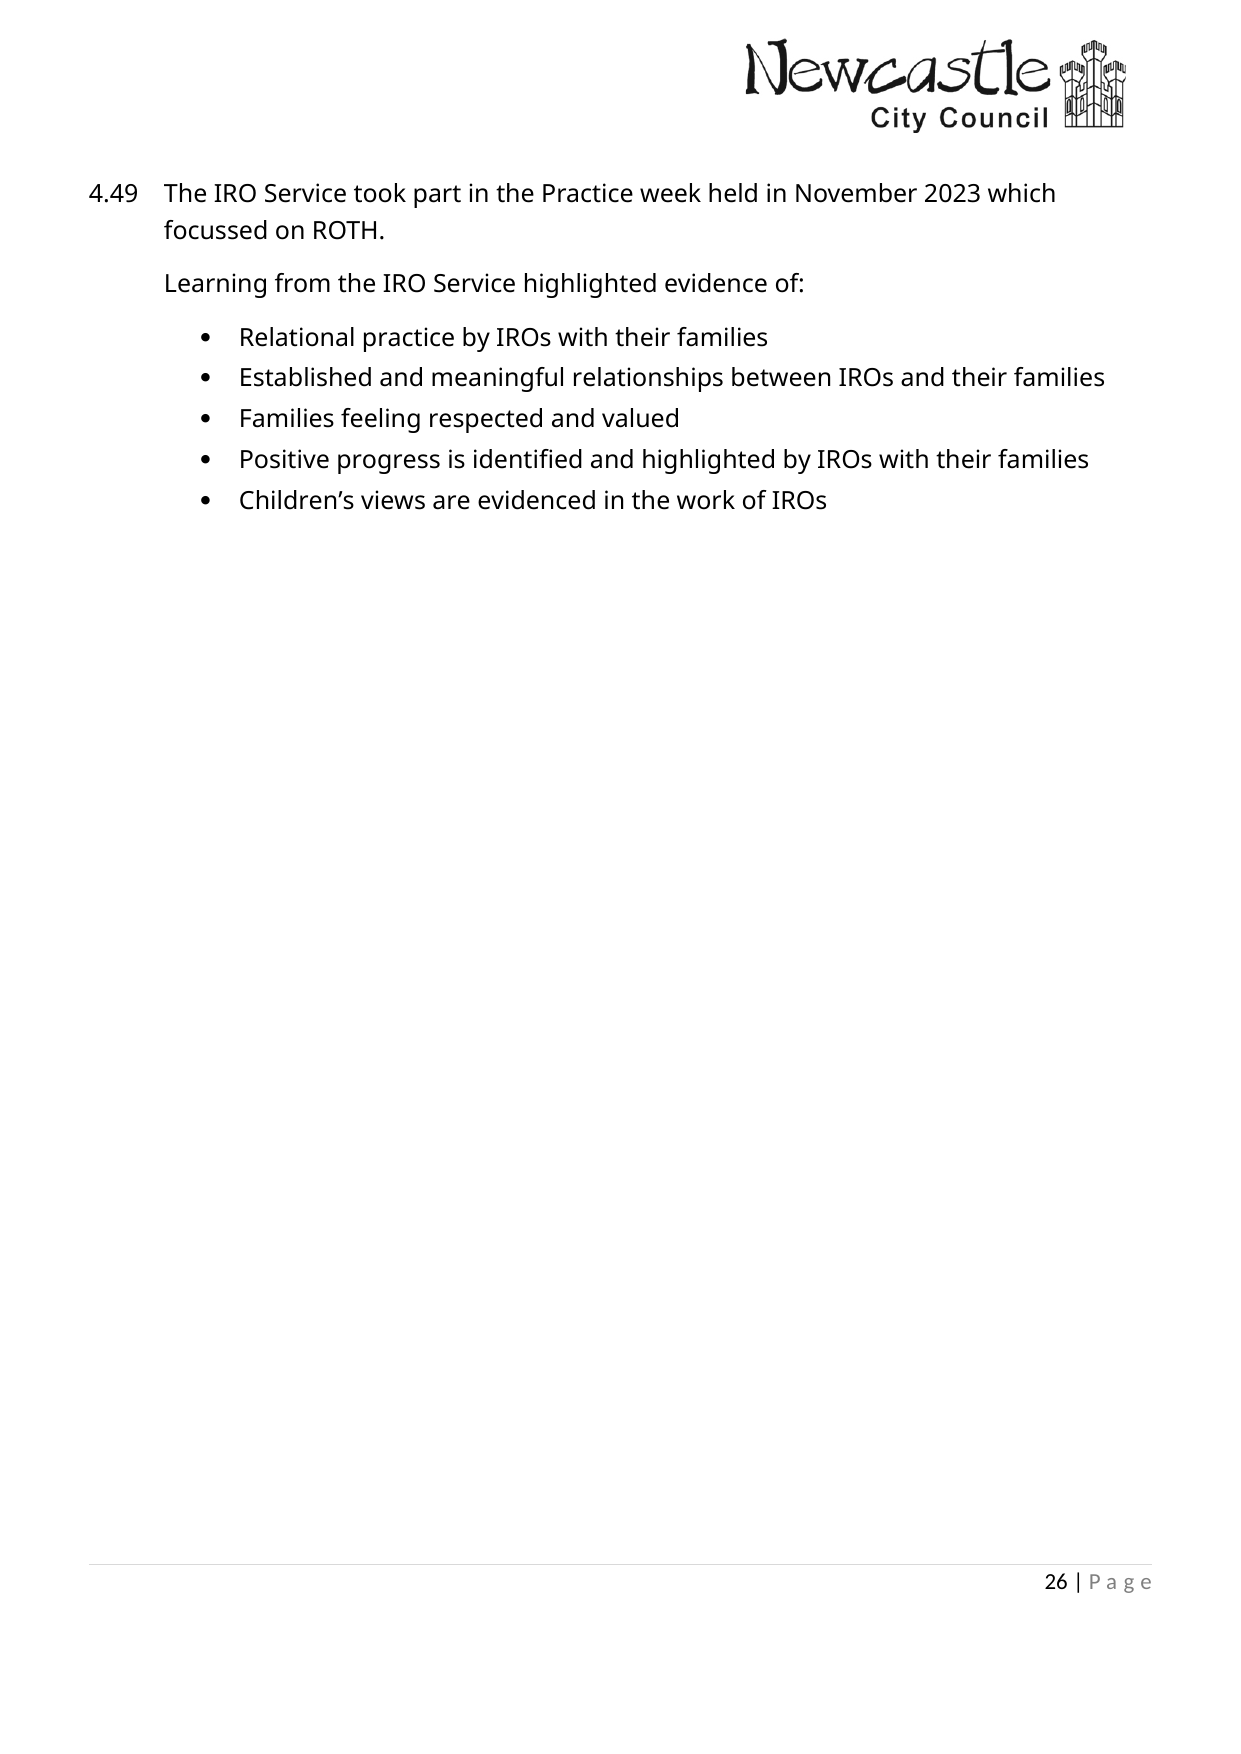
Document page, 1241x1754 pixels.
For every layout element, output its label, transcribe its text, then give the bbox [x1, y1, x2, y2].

list Established and meaningful relationships between IROs and their families [201, 360, 1152, 394]
list Positive progress is identified and highlighted by IROs with their families [201, 442, 1152, 476]
picture [744, 38, 1125, 132]
list Relational practice by IROs with their families [201, 319, 1152, 353]
text 4.49 The IRO Service took part in the Practice week held in November 2023 which focussed on ROTH. [89, 176, 1152, 246]
text Learning from the IRO Service highlighted evidence of: [89, 266, 1152, 300]
list Children’s views are evidenced in the work of IROs [201, 482, 1152, 517]
list Families feeling respected and valued [201, 401, 1152, 435]
